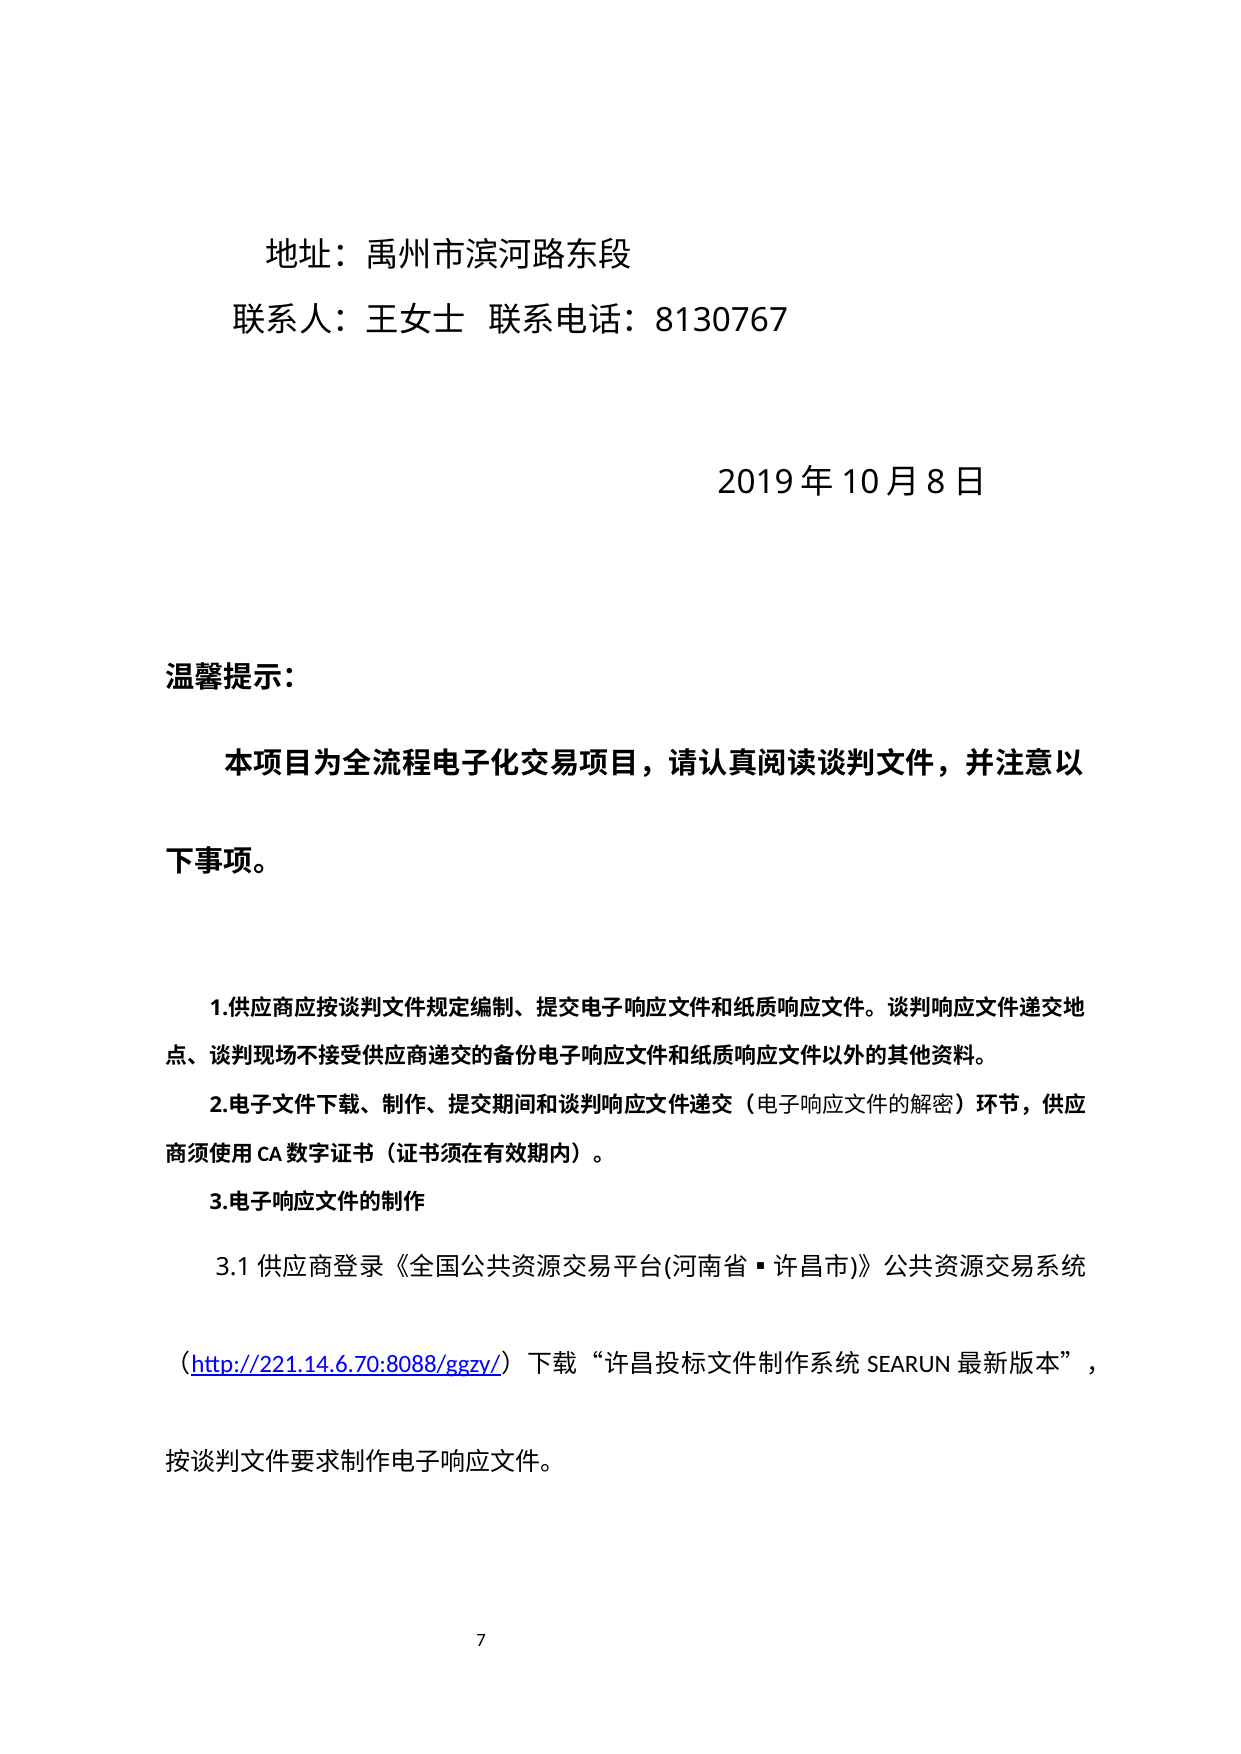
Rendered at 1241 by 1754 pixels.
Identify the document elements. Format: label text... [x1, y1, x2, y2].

text 2.电子文件下载、制作、提交期间和谈判响应文件递交（电子响应文件的解密）环节，供应商须使用CA数字证书（证书须在有效期内）。 [165, 1086, 1087, 1168]
text 地址：禹州市滨河路东段 [165, 219, 1087, 284]
text 3.1 供应商登录《全国公共资源交易平台(河南省▪许昌市)》公共资源交易系统（http://221.14.6.70:8088/ggzy/）下载“许昌投标文件制作系统SEARUN 最新版本”，按谈判文件要求制作电子响应文件。 [165, 1232, 1087, 1492]
text 本项目为全流程电子化交易项目，请认真阅读谈判文件，并注意以下事项。 [165, 728, 1087, 891]
text 联系人：王女士 联系电话：8130767 [165, 284, 1087, 349]
text 2019年 10月8 日 [165, 447, 1087, 512]
text 3.电子响应文件的制作 [165, 1183, 1087, 1216]
text 1.供应商应按谈判文件规定编制、提交电子响应文件和纸质响应文件。谈判响应文件递交地点、谈判现场不接受供应商递交的备份电子响应文件和纸质响应文件以外的其他资料。 [165, 989, 1087, 1071]
text 温馨提示： [165, 642, 1087, 707]
